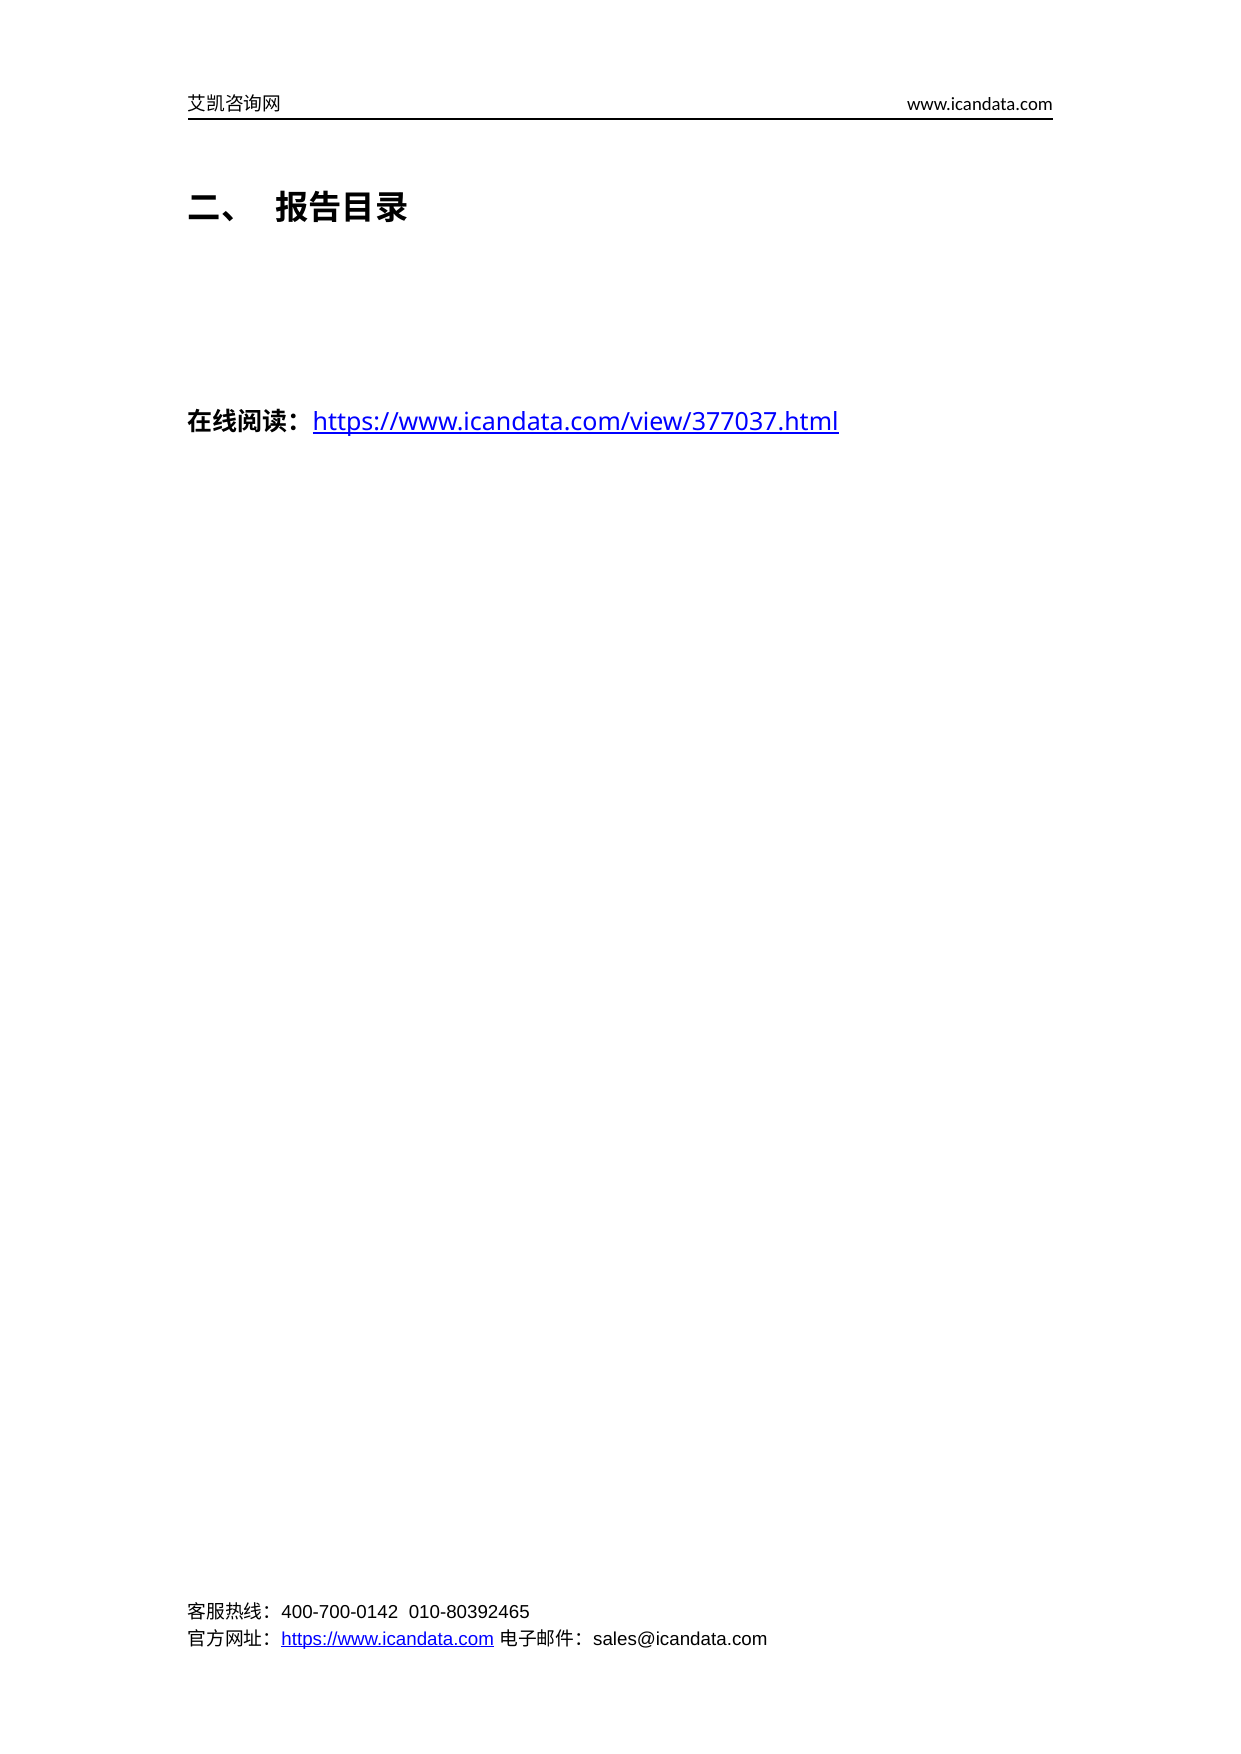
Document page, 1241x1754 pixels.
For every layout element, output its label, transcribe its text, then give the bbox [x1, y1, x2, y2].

subtitle 报告目录 [187, 172, 1053, 237]
text 在线阅读：https://www.icandata.com/view/377037.html [187, 387, 1053, 452]
